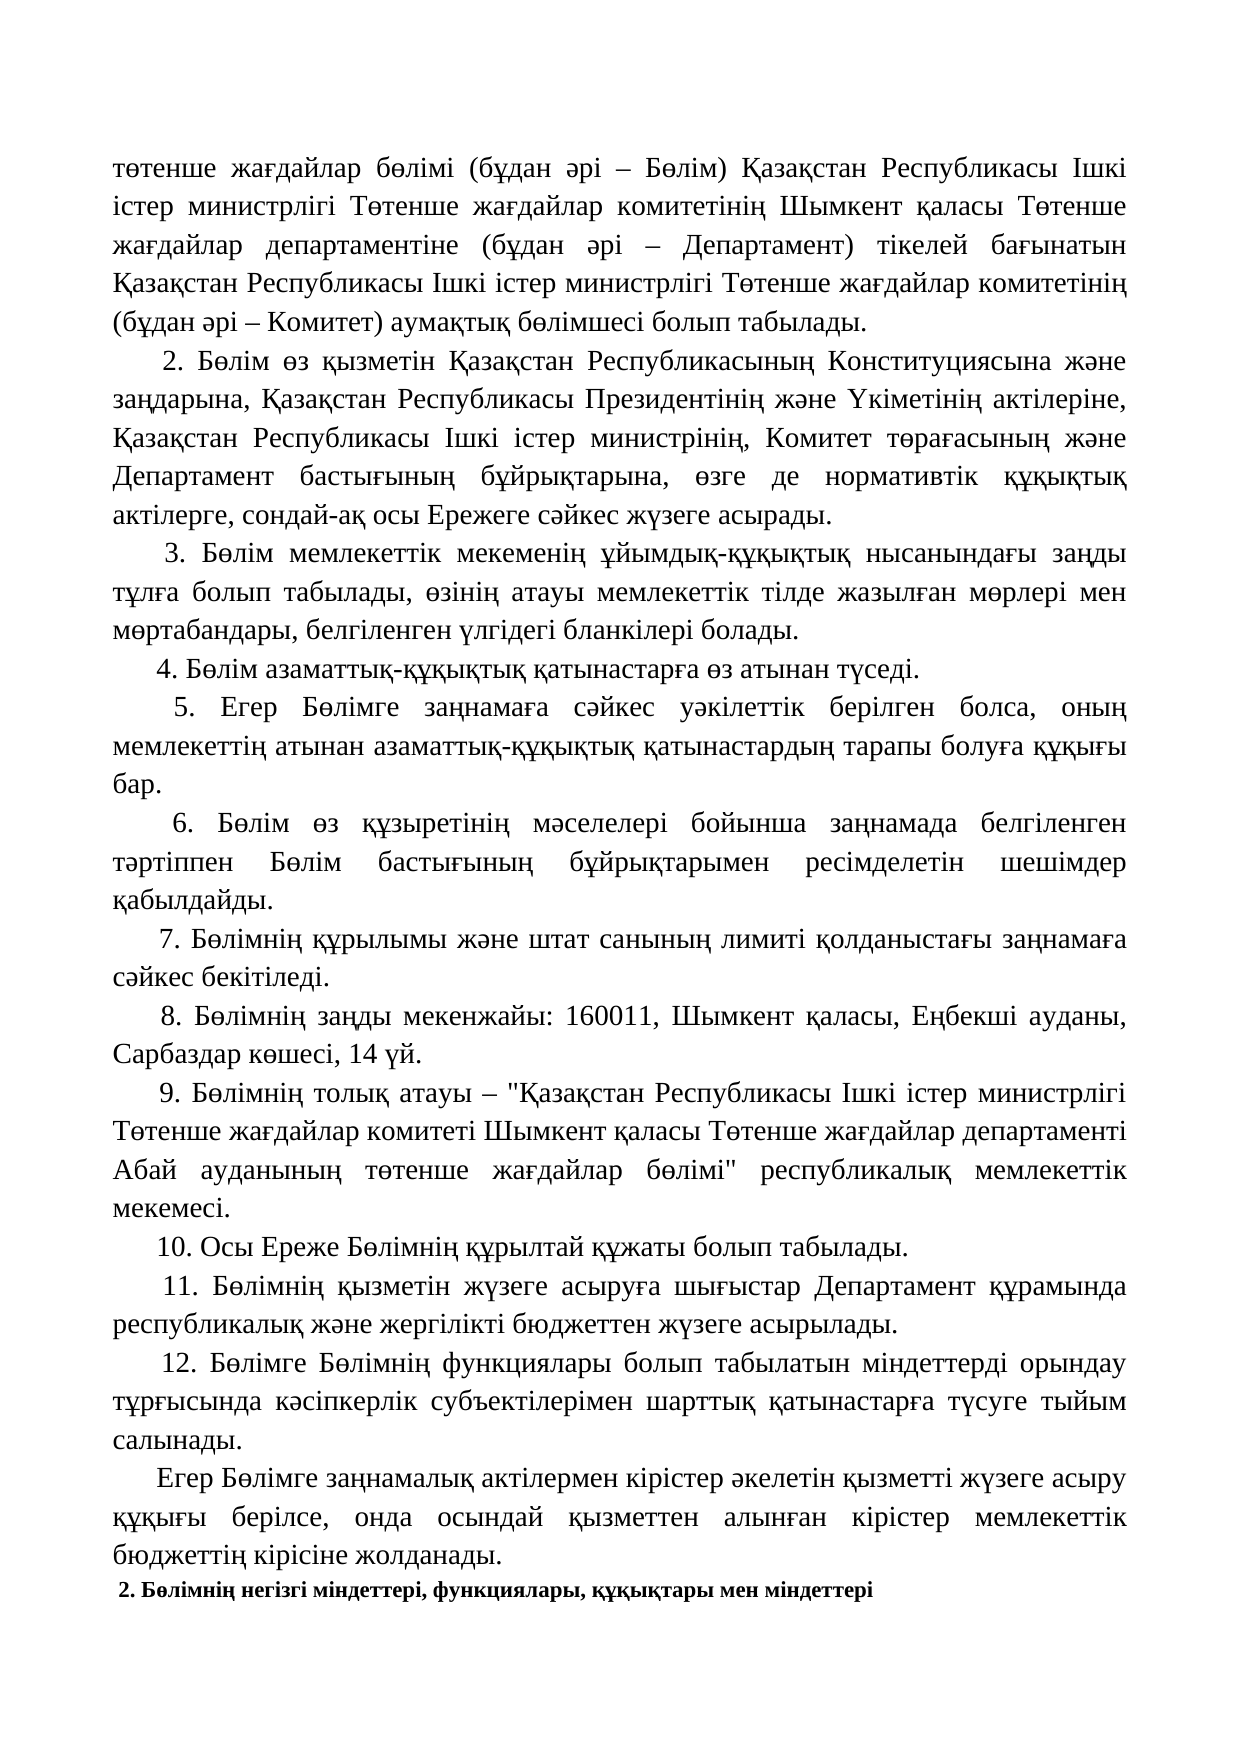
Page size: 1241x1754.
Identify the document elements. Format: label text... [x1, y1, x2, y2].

text Егер Бөлімге заңнамалық актілермен кірістер әкелетін қызметті жүзеге асыру құқығы берілсе, онда осындай қызметтен алынған кірістер мемлекеттік бюджеттің кірісіне жолданады. [112, 1460, 1128, 1571]
text 2. Бөлімнің негізгі міндеттері, функциялары, құқықтары мен міндеттері [112, 1576, 1128, 1602]
text 3. Бөлім мемлекеттiк мекеменiң ұйымдық-құқықтық нысанындағы заңды тұлға болып табылады, өзiнiң атауы мемлекеттiк тiлде жазылған мөрлерi мен мөртабандары, белгiленген үлгiдегi бланкiлерi болады. [112, 535, 1128, 646]
text 5. Егер Бөлімге заңнамаға сәйкес уәкiлеттiк берiлген болса, оның мемлекеттің атынан азаматтық-құқықтық қатынастардың тарапы болуға құқығы бар. [112, 689, 1128, 800]
text 9. Бөлімнің толық атауы – "Қазақстан Республикасы Ішкі істер министрлігі Төтенше жағдайлар комитеті Шымкент қаласы Төтенше жағдайлар департаменті Абай ауданының төтенше жағдайлар бөлімі" республикалық мемлекеттік мекемесі. [112, 1075, 1128, 1224]
text 12. Бөлімге Бөлімнің функциялары болып табылатын мiндеттердi орындау тұрғысында кәсiпкерлiк субъектiлерiмен шарттық қатынастарға түсуге тыйым салынады. [112, 1345, 1128, 1455]
text 6. Бөлім өз құзыретiнің мәселелері бойынша заңнамада белгiленген тәртiппен Бөлім бастығының бұйрықтарымен ресімделетін шешімдер қабылдайды. [112, 805, 1128, 916]
text 4. Бөлім азаматтық-құқықтық қатынастарға өз атынан түседі. [112, 651, 1128, 684]
text 2. Бөлім өз қызметiн Қазақстан Республикасының Конституциясына және заңдарына, Қазақстан Республикасы Президентiнiң және Үкiметiнiң актілеріне, Қазақстан Республикасы Ішкі істер министрінің, Комитет төрағасының және Департамент бастығының бұйрықтарына, өзге де нормативтiк құқықтық актілерге, сондай-ақ осы Ережеге сәйкес жүзеге асырады. [112, 343, 1128, 530]
text 10. Осы Ереже Бөлімнің құрылтай құжаты болып табылады. [112, 1229, 1128, 1263]
text 11. Бөлімнің қызметiн жүзеге асыруға шығыстар Департамент құрамында республикалық және жергілікті бюджеттен жүзеге асырылады. [112, 1268, 1128, 1340]
text 8. Бөлімнің заңды мекенжайы: 160011, Шымкент қаласы, Еңбекші ауданы, Сарбаздар көшесі, 14 үй. [112, 998, 1128, 1070]
text 7. Бөлімнің құрылымы және штат санының лимиті қолданыстағы заңнамаға сәйкес бекітіледі. [112, 921, 1128, 993]
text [112, 150, 1128, 338]
